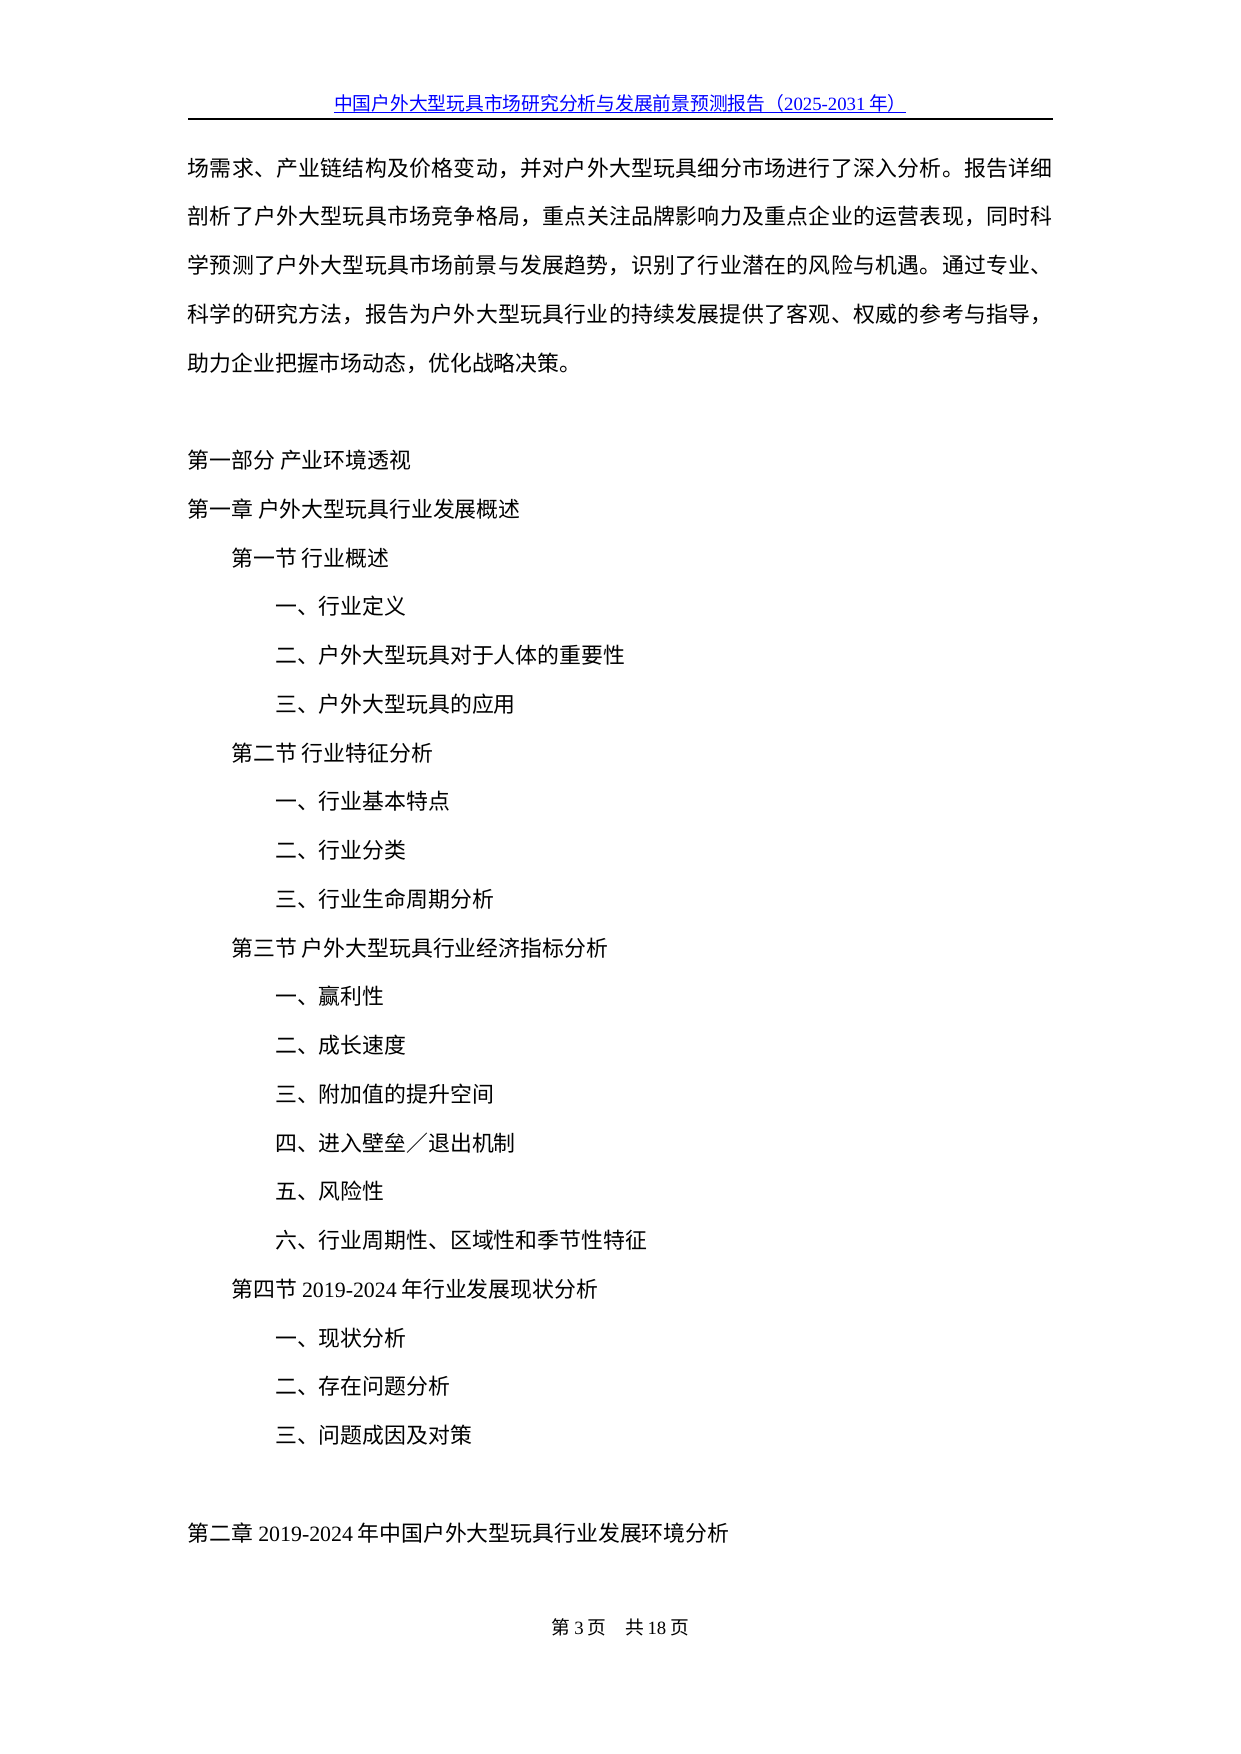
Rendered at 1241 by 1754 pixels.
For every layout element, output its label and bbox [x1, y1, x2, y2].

text [187, 150, 1053, 1548]
